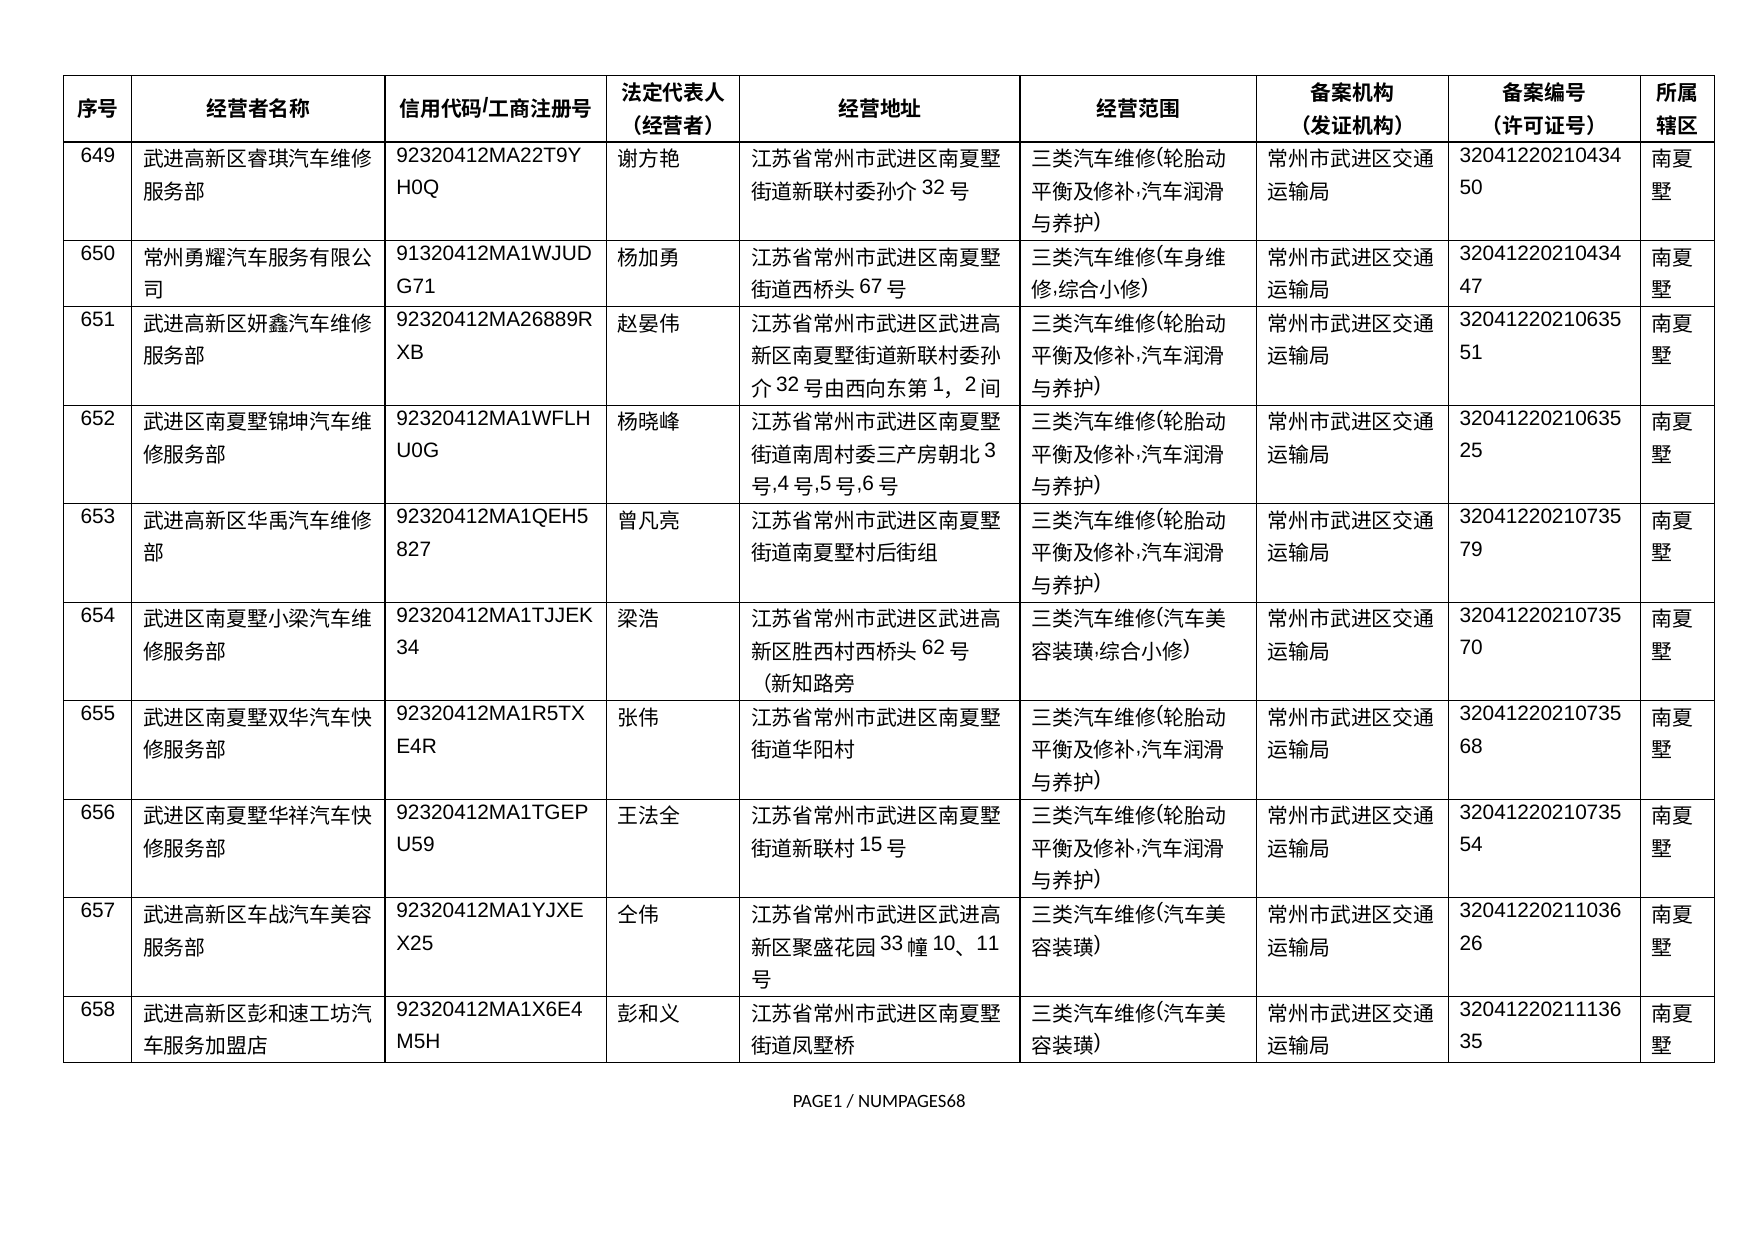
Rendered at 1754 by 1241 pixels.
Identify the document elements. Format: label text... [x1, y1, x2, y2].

table_header 备案机构 （发证机构） [1257, 76, 1448, 141]
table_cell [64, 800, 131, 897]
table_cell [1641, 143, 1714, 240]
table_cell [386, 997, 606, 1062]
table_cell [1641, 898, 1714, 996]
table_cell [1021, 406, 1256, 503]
table_header 经营地址 [740, 76, 1019, 141]
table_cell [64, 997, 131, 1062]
table_header 序号 [64, 76, 131, 141]
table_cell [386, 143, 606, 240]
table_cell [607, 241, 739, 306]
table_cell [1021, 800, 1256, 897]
table_header 法定代表人（经营者） [607, 76, 739, 141]
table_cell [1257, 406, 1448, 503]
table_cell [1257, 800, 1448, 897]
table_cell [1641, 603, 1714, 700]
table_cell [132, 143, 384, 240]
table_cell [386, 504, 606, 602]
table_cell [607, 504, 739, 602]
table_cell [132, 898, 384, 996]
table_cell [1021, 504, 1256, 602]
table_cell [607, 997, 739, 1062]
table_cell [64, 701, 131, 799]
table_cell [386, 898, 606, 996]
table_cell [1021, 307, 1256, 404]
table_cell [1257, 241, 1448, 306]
table_header 备案编号 （许可证号） [1449, 76, 1640, 141]
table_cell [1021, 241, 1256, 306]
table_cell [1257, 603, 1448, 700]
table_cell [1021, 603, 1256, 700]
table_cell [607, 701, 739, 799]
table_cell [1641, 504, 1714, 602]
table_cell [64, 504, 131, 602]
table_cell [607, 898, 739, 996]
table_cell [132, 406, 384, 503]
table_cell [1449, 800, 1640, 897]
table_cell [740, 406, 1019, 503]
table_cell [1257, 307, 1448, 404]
table_header 经营者名称 [132, 76, 384, 141]
table_header 信用代码/工商注册号 [386, 76, 606, 141]
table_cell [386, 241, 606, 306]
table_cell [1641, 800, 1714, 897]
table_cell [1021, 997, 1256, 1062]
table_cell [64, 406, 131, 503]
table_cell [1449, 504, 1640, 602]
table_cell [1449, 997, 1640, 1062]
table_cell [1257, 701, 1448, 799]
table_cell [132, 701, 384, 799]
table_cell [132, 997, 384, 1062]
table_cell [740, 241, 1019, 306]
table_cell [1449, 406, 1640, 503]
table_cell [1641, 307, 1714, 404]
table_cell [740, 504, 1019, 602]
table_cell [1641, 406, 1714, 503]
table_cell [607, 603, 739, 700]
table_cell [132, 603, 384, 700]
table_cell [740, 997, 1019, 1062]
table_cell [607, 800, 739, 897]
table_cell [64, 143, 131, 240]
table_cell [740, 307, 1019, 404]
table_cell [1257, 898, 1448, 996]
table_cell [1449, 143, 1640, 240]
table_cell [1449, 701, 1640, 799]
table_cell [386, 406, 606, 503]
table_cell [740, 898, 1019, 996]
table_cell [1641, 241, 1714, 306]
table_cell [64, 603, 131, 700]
table_header 经营范围 [1021, 76, 1256, 141]
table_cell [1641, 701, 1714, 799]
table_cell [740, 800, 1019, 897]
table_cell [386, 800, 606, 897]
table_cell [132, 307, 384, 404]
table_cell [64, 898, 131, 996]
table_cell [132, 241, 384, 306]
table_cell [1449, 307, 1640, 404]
table_header 所属辖区 [1641, 76, 1714, 141]
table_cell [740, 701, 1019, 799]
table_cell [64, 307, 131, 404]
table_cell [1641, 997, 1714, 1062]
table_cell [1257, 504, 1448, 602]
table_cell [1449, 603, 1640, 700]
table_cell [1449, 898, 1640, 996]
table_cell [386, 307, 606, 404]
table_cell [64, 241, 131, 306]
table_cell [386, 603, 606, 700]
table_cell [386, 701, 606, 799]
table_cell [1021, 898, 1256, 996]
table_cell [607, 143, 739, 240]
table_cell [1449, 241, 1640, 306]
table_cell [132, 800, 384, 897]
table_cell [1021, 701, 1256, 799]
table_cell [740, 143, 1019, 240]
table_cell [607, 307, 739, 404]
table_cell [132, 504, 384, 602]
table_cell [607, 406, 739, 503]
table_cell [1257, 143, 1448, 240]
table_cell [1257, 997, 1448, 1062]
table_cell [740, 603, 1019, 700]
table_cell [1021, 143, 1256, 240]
